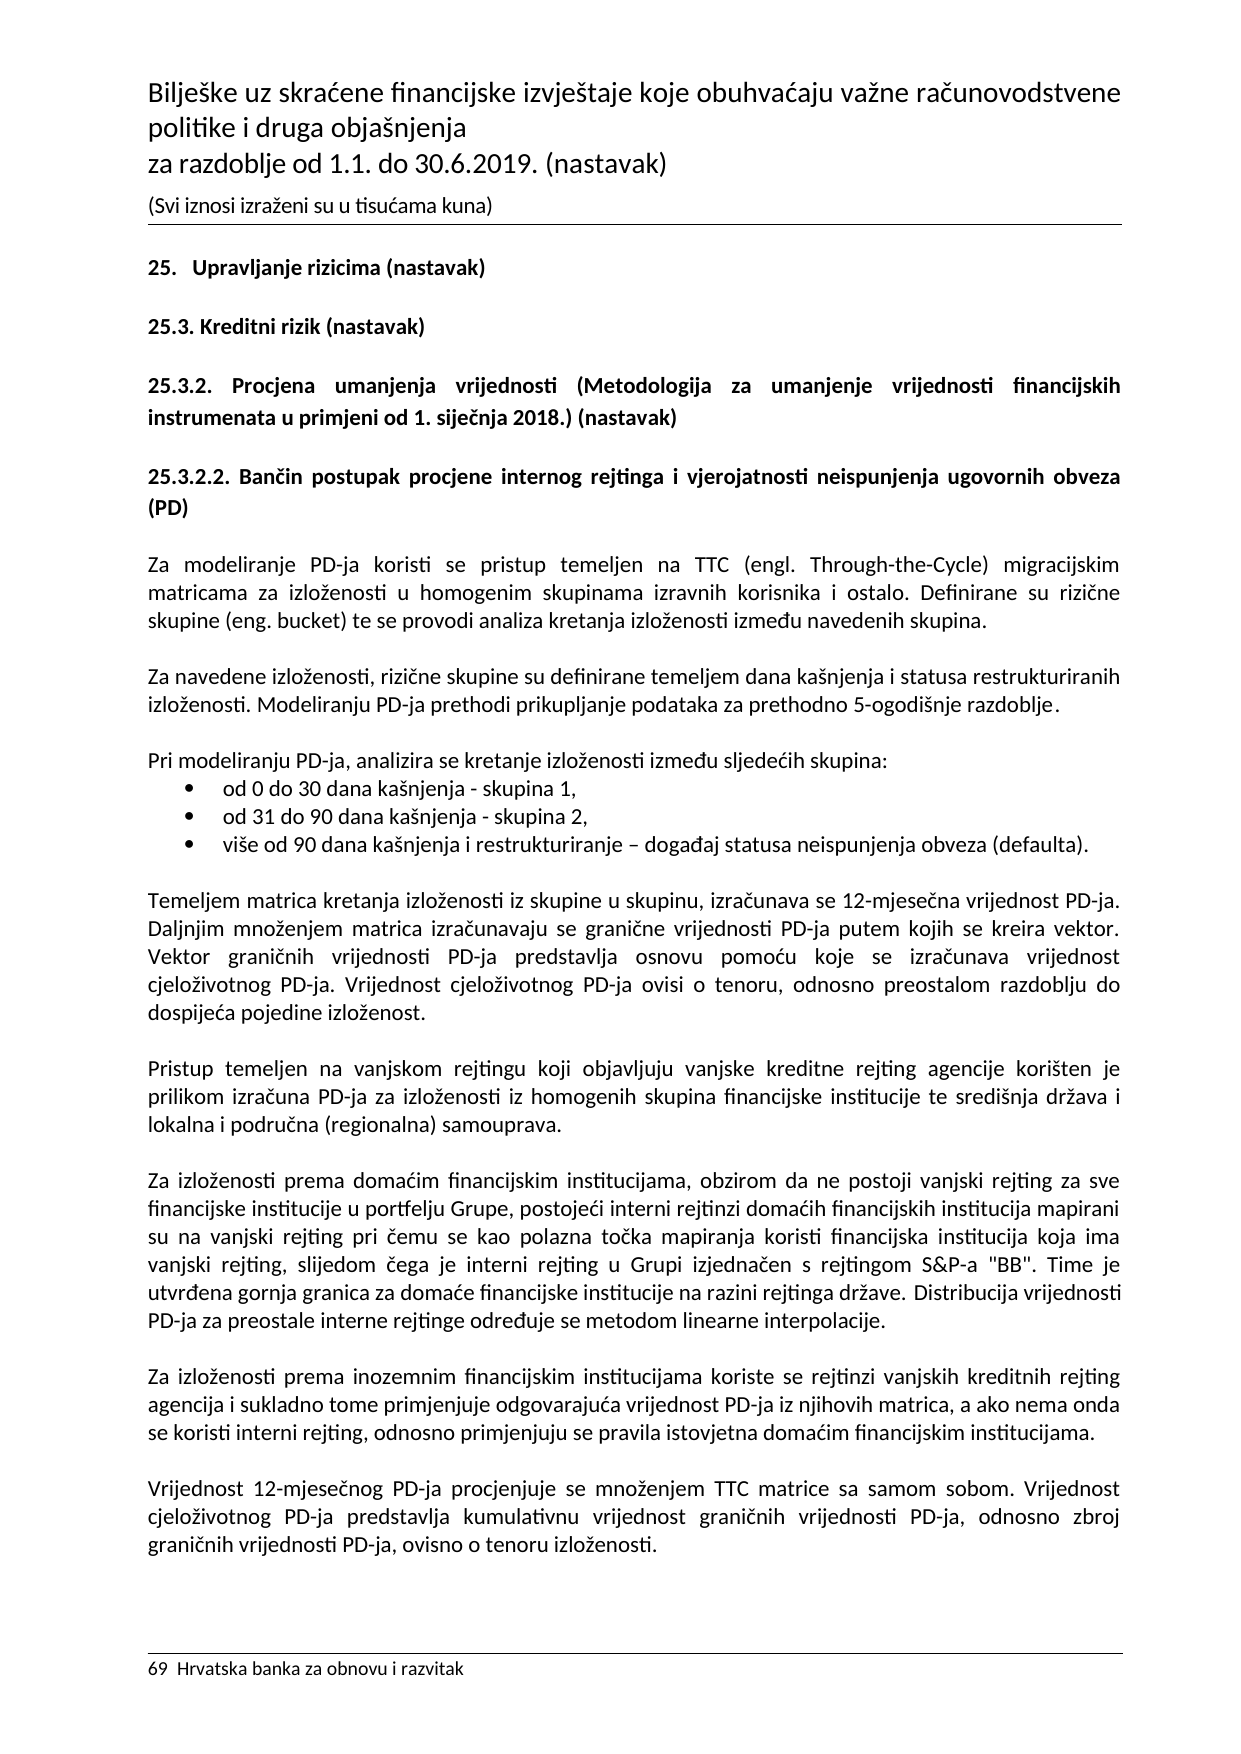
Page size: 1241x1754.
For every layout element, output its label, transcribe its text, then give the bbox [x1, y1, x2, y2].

text Za modeliranje PD-ja koristi se pristup temeljen na TTC (engl. Through-the-Cycle) migracijskim matricama za izloženosti u homogenim skupinama izravnih korisnika i ostalo. Definirane su rizične skupine (eng. bucket) te se provodi analiza kretanja izloženosti između navedenih skupina. [148, 550, 1122, 634]
text Pristup temeljen na vanjskom rejtingu koji objavljuju vanjske kreditne rejting agencije korišten je prilikom izračuna PD-ja za izloženosti iz homogenih skupina financijske institucije te središnja država i lokalna i područna (regionalna) samouprava. [148, 1054, 1122, 1138]
text Za navedene izloženosti, rizične skupine su definirane temeljem dana kašnjenja i statusa restrukturiranih izloženosti. Modeliranju PD-ja prethodi prikupljanje podataka za prethodno 5-ogodišnje razdoblje. [148, 662, 1122, 718]
text Temeljem matrica kretanja izloženosti iz skupine u skupinu, izračunava se 12-mjesečna vrijednost PD-ja. Daljnjim množenjem matrica izračunavaju se granične vrijednosti PD-ja putem kojih se kreira vektor. Vektor graničnih vrijednosti PD-ja predstavlja osnovu pomoću koje se izračunava vrijednost cjeloživotnog PD-ja. Vrijednost cjeloživotnog PD-ja ovisi o tenoru, odnosno preostalom razdoblju do dospijeća pojedine izloženost. [148, 886, 1122, 1026]
text Pri modeliranju PD-ja, analizira se kretanje izloženosti između sljedećih skupina: [148, 746, 1122, 774]
list više od 90 dana kašnjenja i restrukturiranje – događaj statusa neispunjenja obveza (defaulta). [185, 830, 1122, 858]
text Vrijednost 12-mjesečnog PD-ja procjenjuje se množenjem TTC matrice sa samom sobom. Vrijednost cjeloživotnog PD-ja predstavlja kumulativnu vrijednost graničnih vrijednosti PD-ja, odnosno zbroj graničnih vrijednosti PD-ja, ovisno o tenoru izloženosti. [148, 1474, 1122, 1558]
text 25.3.2. Procjena umanjenja vrijednosti (Metodologija za umanjenje vrijednosti financijskih instrumenata u primjeni od 1. siječnja 2018.) (nastavak) [148, 369, 1122, 431]
text 25.3.2.2. Bančin postupak procjene internog rejtinga i vjerojatnosti neispunjenja ugovornih obveza (PD) [148, 459, 1122, 522]
list od 0 do 30 dana kašnjenja - skupina 1, [185, 774, 1122, 802]
text 25. Upravljanje rizicima (nastavak) [148, 253, 1122, 281]
text 25.3. Kreditni rizik (nastavak) [148, 309, 1122, 341]
text Za izloženosti prema domaćim financijskim institucijama, obzirom da ne postoji vanjski rejting za sve financijske institucije u portfelju Grupe, postojeći interni rejtinzi domaćih financijskih institucija mapirani su na vanjski rejting pri čemu se kao polazna točka mapiranja koristi financijska institucija koja ima vanjski rejting, slijedom čega je interni rejting u Grupi izjednačen s rejtingom S&P-a "BB". Time je utvrđena gornja granica za domaće financijske institucije na razini rejtinga države. Distribucija vrijednosti PD-ja za preostale interne rejtinge određuje se metodom linearne interpolacije. [148, 1166, 1122, 1334]
list od 31 do 90 dana kašnjenja - skupina 2, [185, 802, 1122, 830]
text Za izloženosti prema inozemnim financijskim institucijama koriste se rejtinzi vanjskih kreditnih rejting agencija i sukladno tome primjenjuje odgovarajuća vrijednost PD-ja iz njihovih matrica, a ako nema onda se koristi interni rejting, odnosno primjenjuju se pravila istovjetna domaćim financijskim institucijama. [148, 1362, 1122, 1446]
